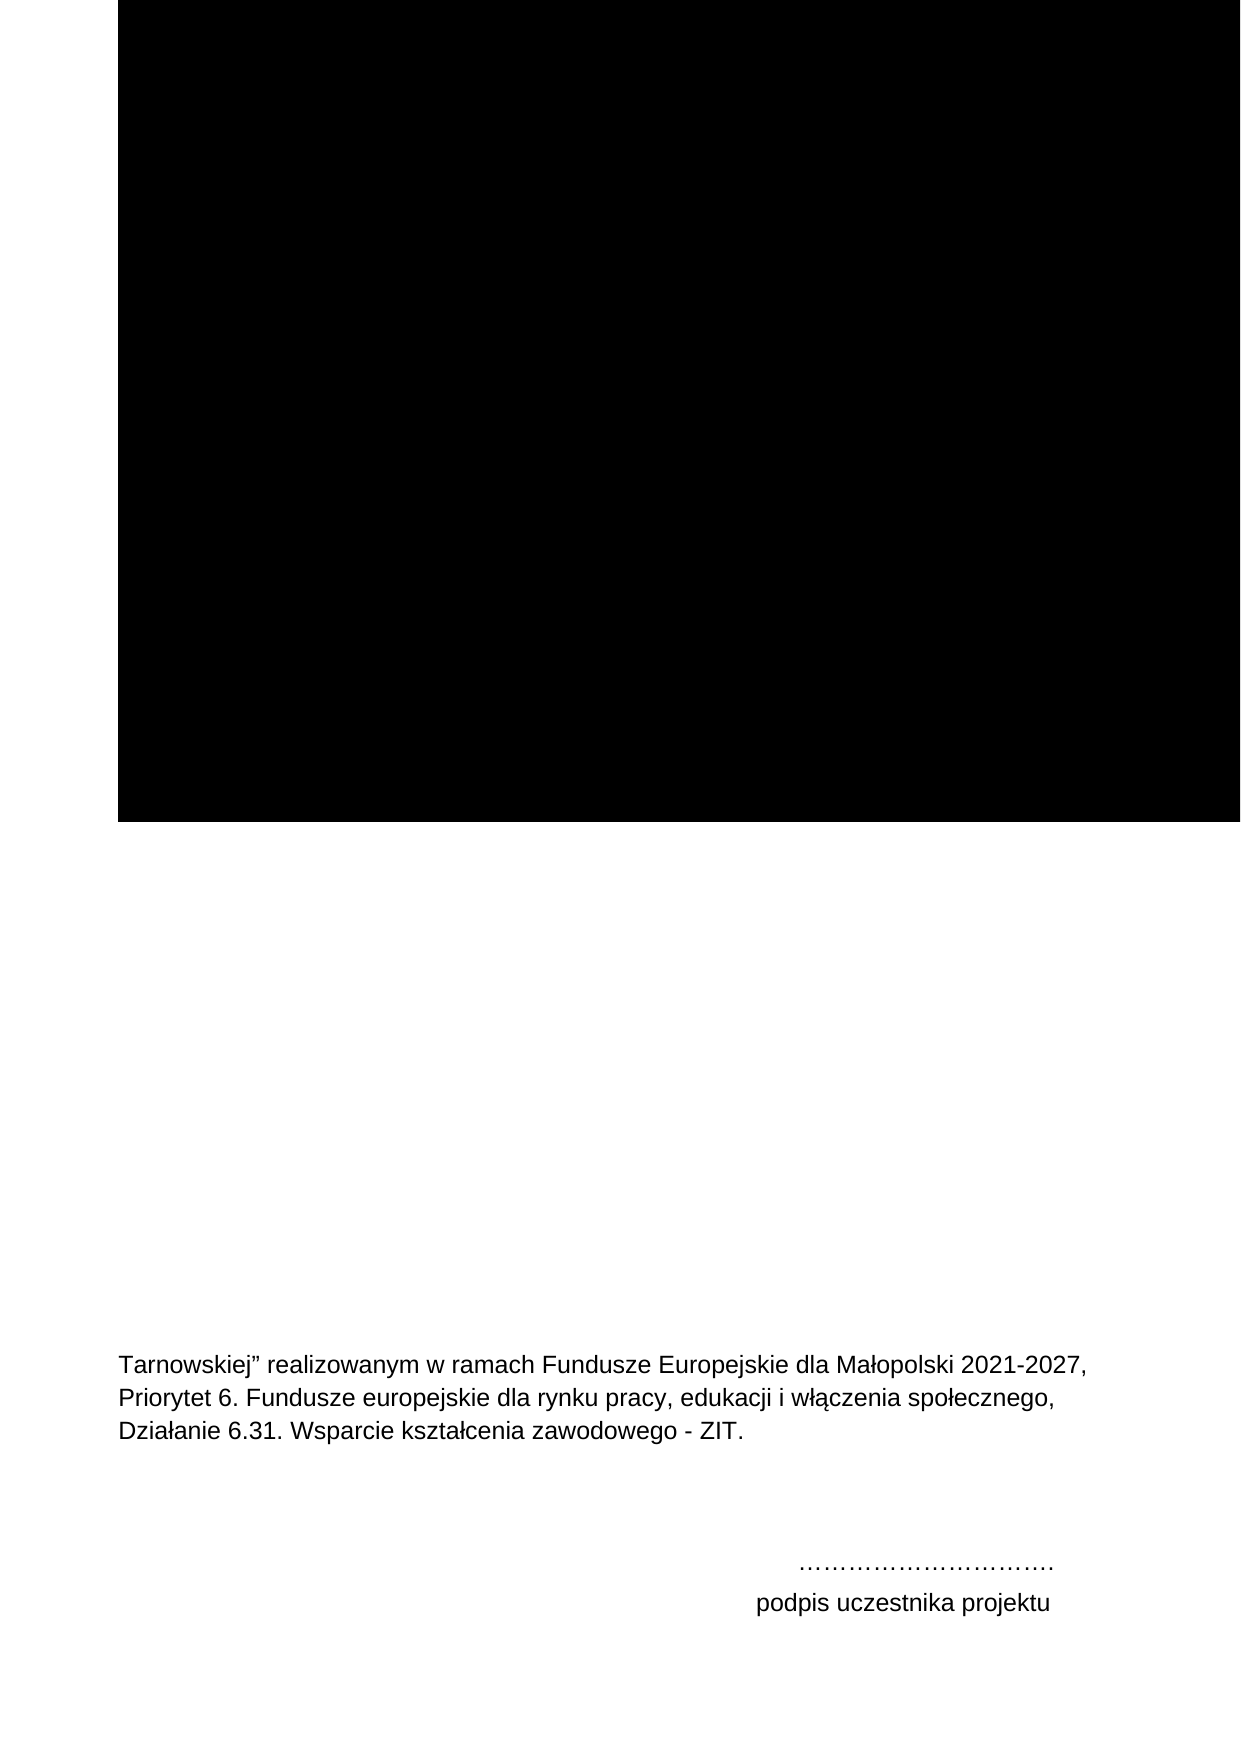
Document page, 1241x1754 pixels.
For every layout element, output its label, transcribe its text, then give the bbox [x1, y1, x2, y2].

text Oświadczam, że korzystałam/łem z pomocy/usług osoby wspomagającej osoby niepełnosprawne w ramach projektu „Wiedza Kwalifikacje Sukces na terenie Aglomeracji Tarnowskiej” realizowanym w ramach Fundusze Europejskie dla Małopolski 2021-2027, Priorytet 6. Fundusze europejskie dla rynku pracy, edukacji i włączenia społecznego, Działanie 6.31. Wsparcie kształcenia zawodowego - ZIT. [118, 1350, 1122, 1445]
picture [118, 0, 1241, 984]
text …………………………. [118, 1553, 1122, 1574]
text podpis uczestnika projektu [118, 1595, 1122, 1616]
